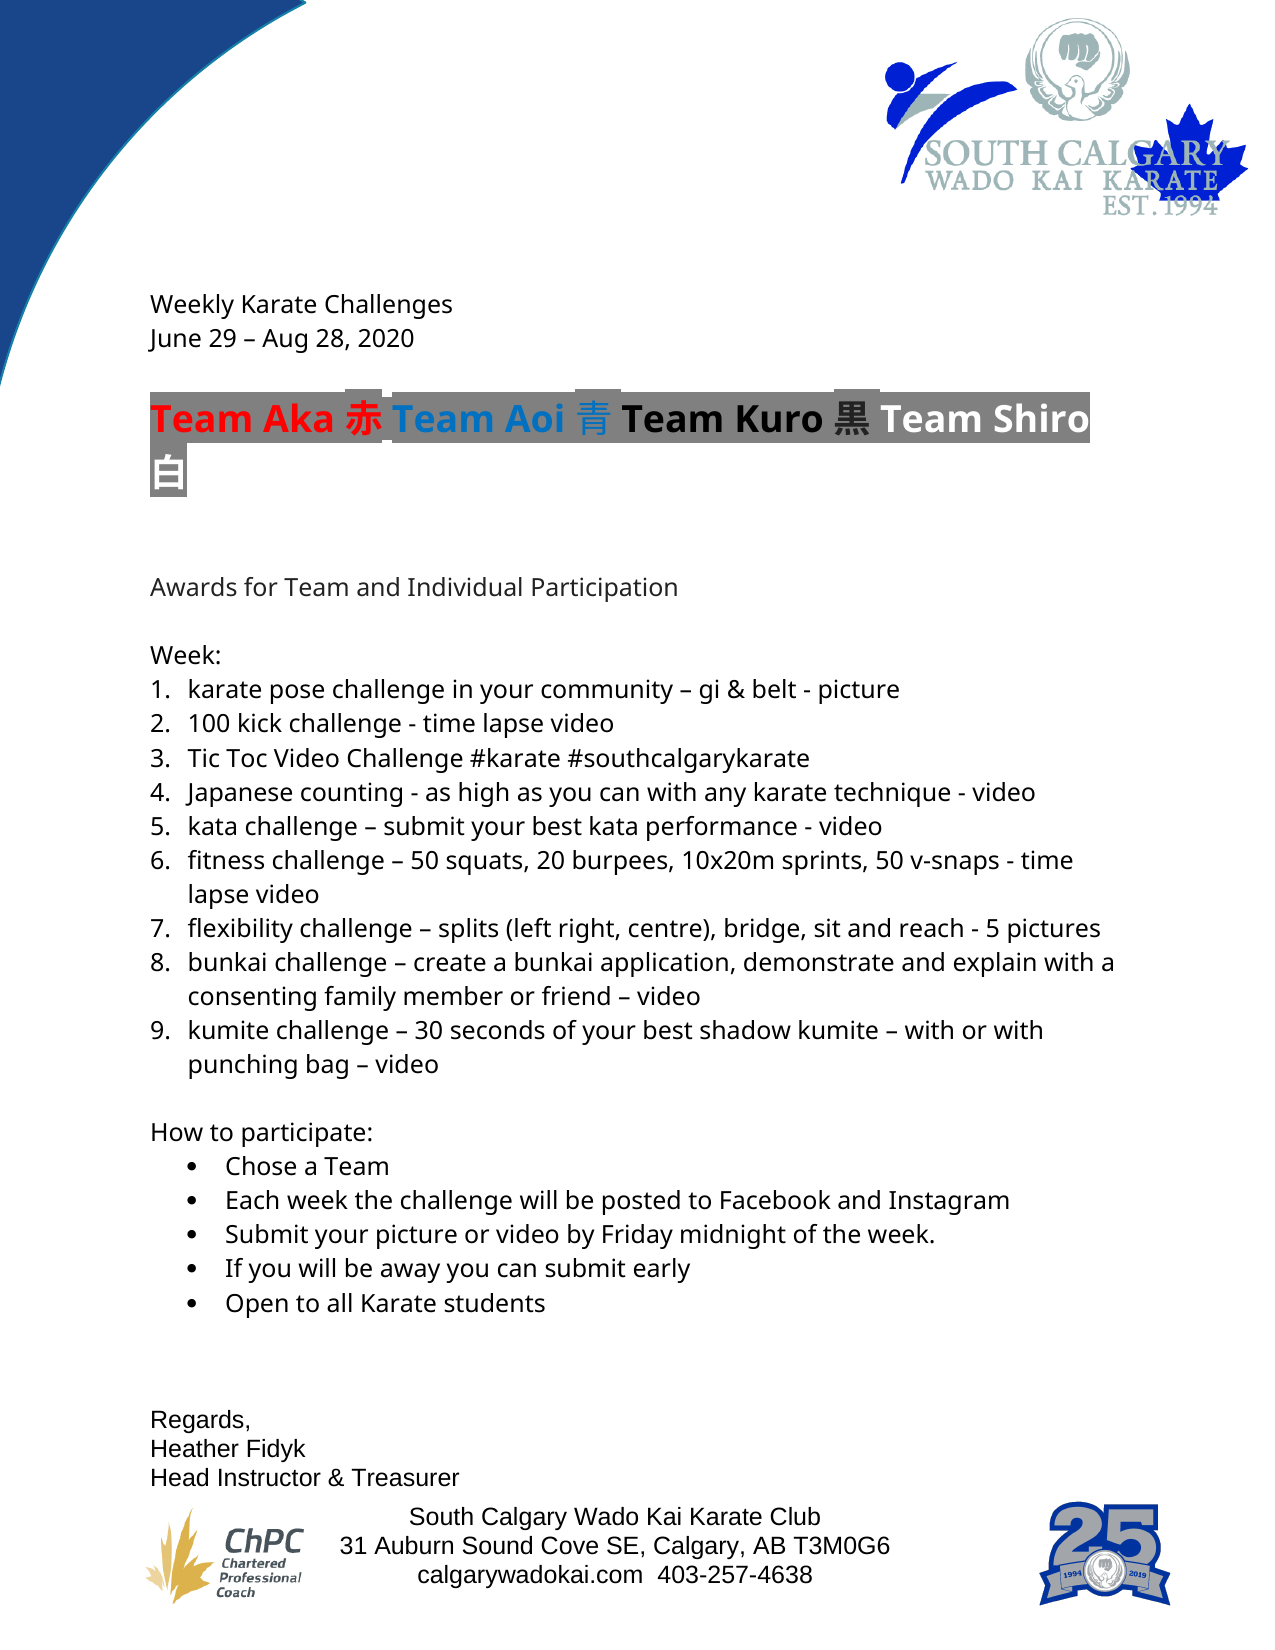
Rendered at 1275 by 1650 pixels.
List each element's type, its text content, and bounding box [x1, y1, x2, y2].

list Chose a Team [187, 1149, 1125, 1183]
list 100 kick challenge - time lapse video [150, 706, 1125, 740]
picture [878, 10, 1257, 220]
text Weekly Karate Challenges [150, 286, 1125, 320]
text June 29 – Aug 28, 2020 [150, 320, 1125, 354]
list Tic Toc Video Challenge #karate #southcalgarykarate [150, 740, 1125, 774]
list karate pose challenge in your community – gi & belt - picture [150, 672, 1125, 706]
list If you will be away you can submit early [187, 1251, 1125, 1285]
text Heather Fidyk [150, 1434, 1125, 1463]
text How to participate: [150, 1115, 1125, 1149]
text Regards, [150, 1406, 1125, 1434]
text Awards for Team and Individual Participation [150, 554, 1125, 604]
text Week: [150, 638, 1125, 672]
text Head Instructor & Treasurer [150, 1463, 1125, 1492]
list flexibility challenge – splits (left right, centre), bridge, sit and reach - 5 pictures [150, 911, 1125, 944]
text Team Aka 赤 Team Aoi 青 Team Kuro 黒 Team Shiro 白 [150, 388, 1125, 497]
list Each week the challenge will be posted to Facebook and Instagram [187, 1183, 1125, 1217]
picture [145, 1508, 304, 1604]
list Open to all Karate students [187, 1285, 1125, 1319]
picture [1023, 1487, 1185, 1625]
list Submit your picture or video by Friday midnight of the week. [187, 1217, 1125, 1251]
list kata challenge – submit your best kata performance - video [150, 808, 1125, 842]
list Japanese counting - as high as you can with any karate technique - video [150, 774, 1125, 808]
list bunkai challenge – create a bunkai application, demonstrate and explain with a consenting family member or friend – video [150, 944, 1125, 1013]
list kumite challenge – 30 seconds of your best shadow kumite – with or with punching bag – video [150, 1013, 1125, 1081]
list fitness challenge – 50 squats, 20 burpees, 10x20m sprints, 50 v-snaps - time lapse video [150, 842, 1125, 911]
